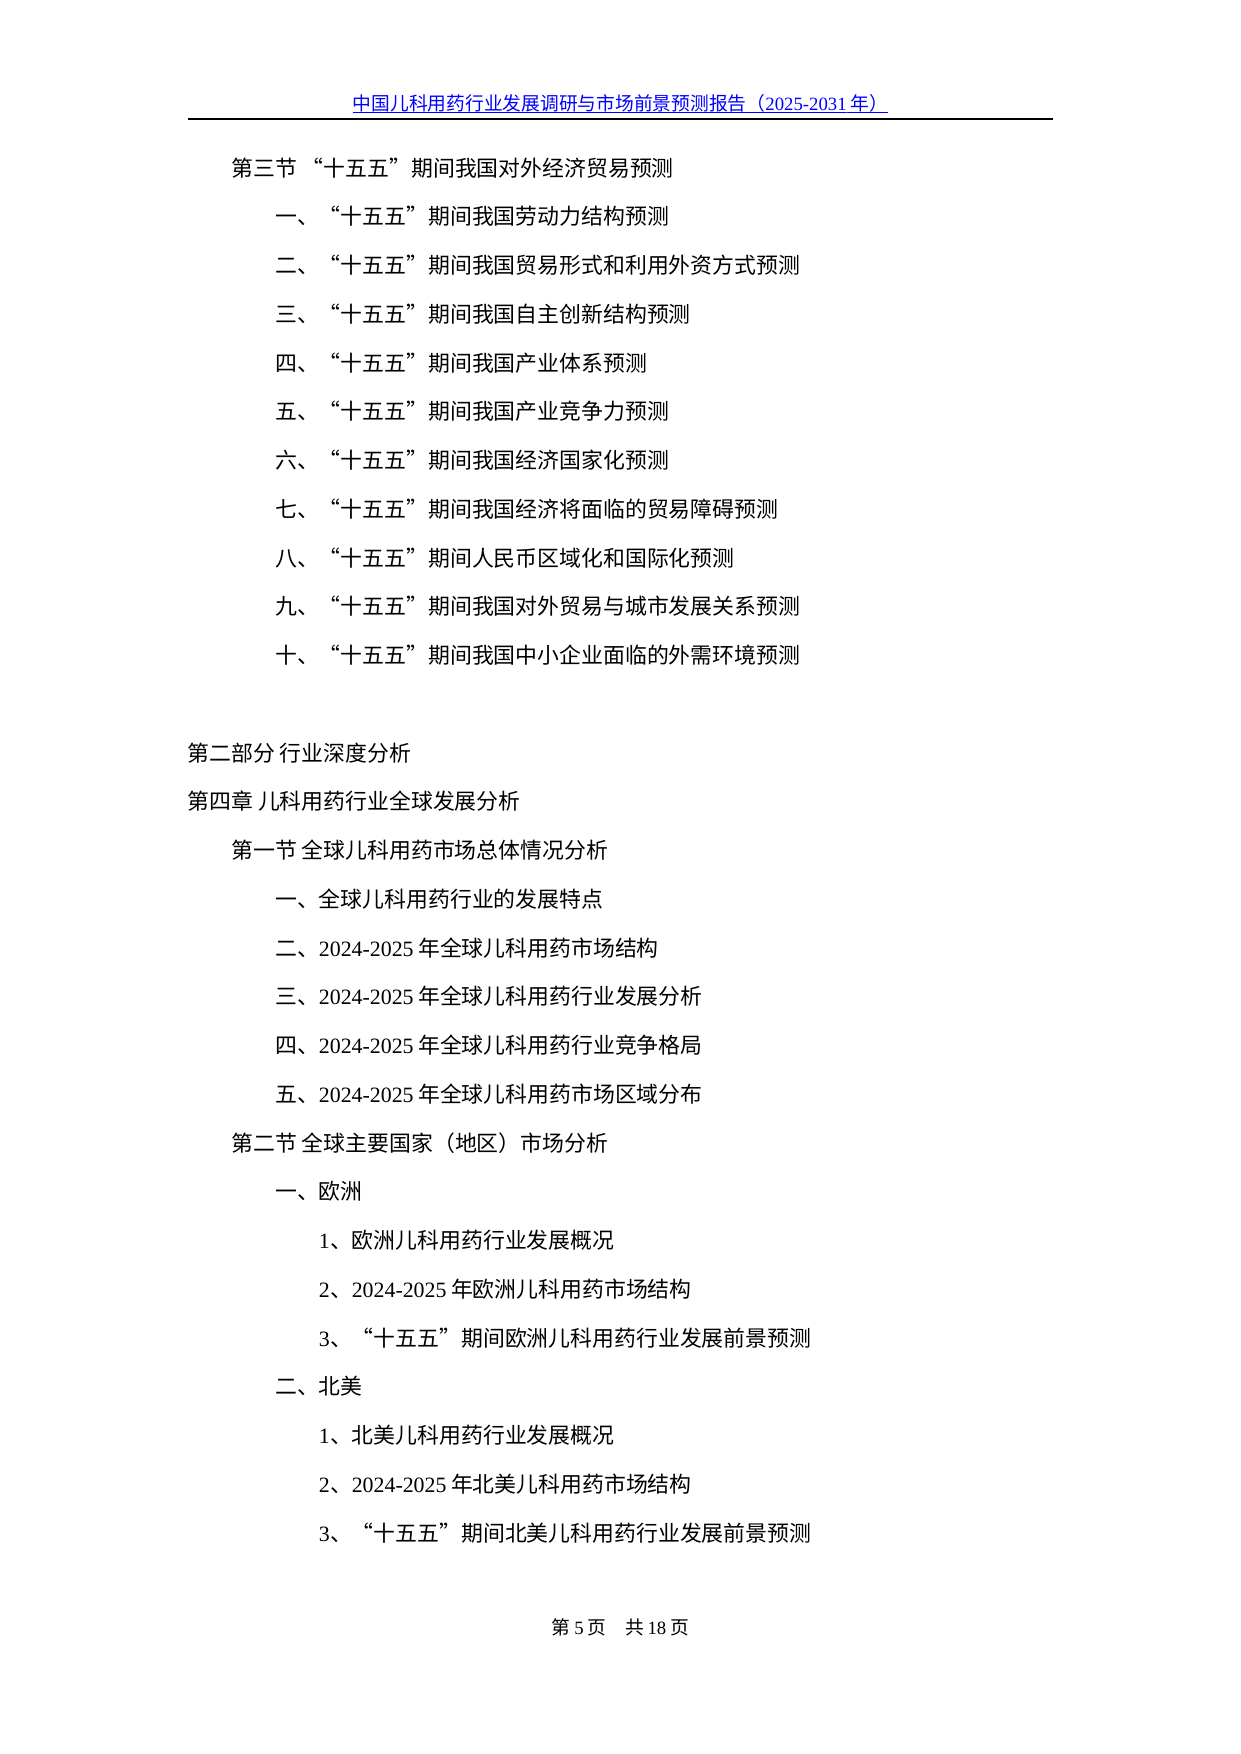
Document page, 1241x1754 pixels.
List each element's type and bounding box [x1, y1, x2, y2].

text [187, 150, 1053, 1548]
